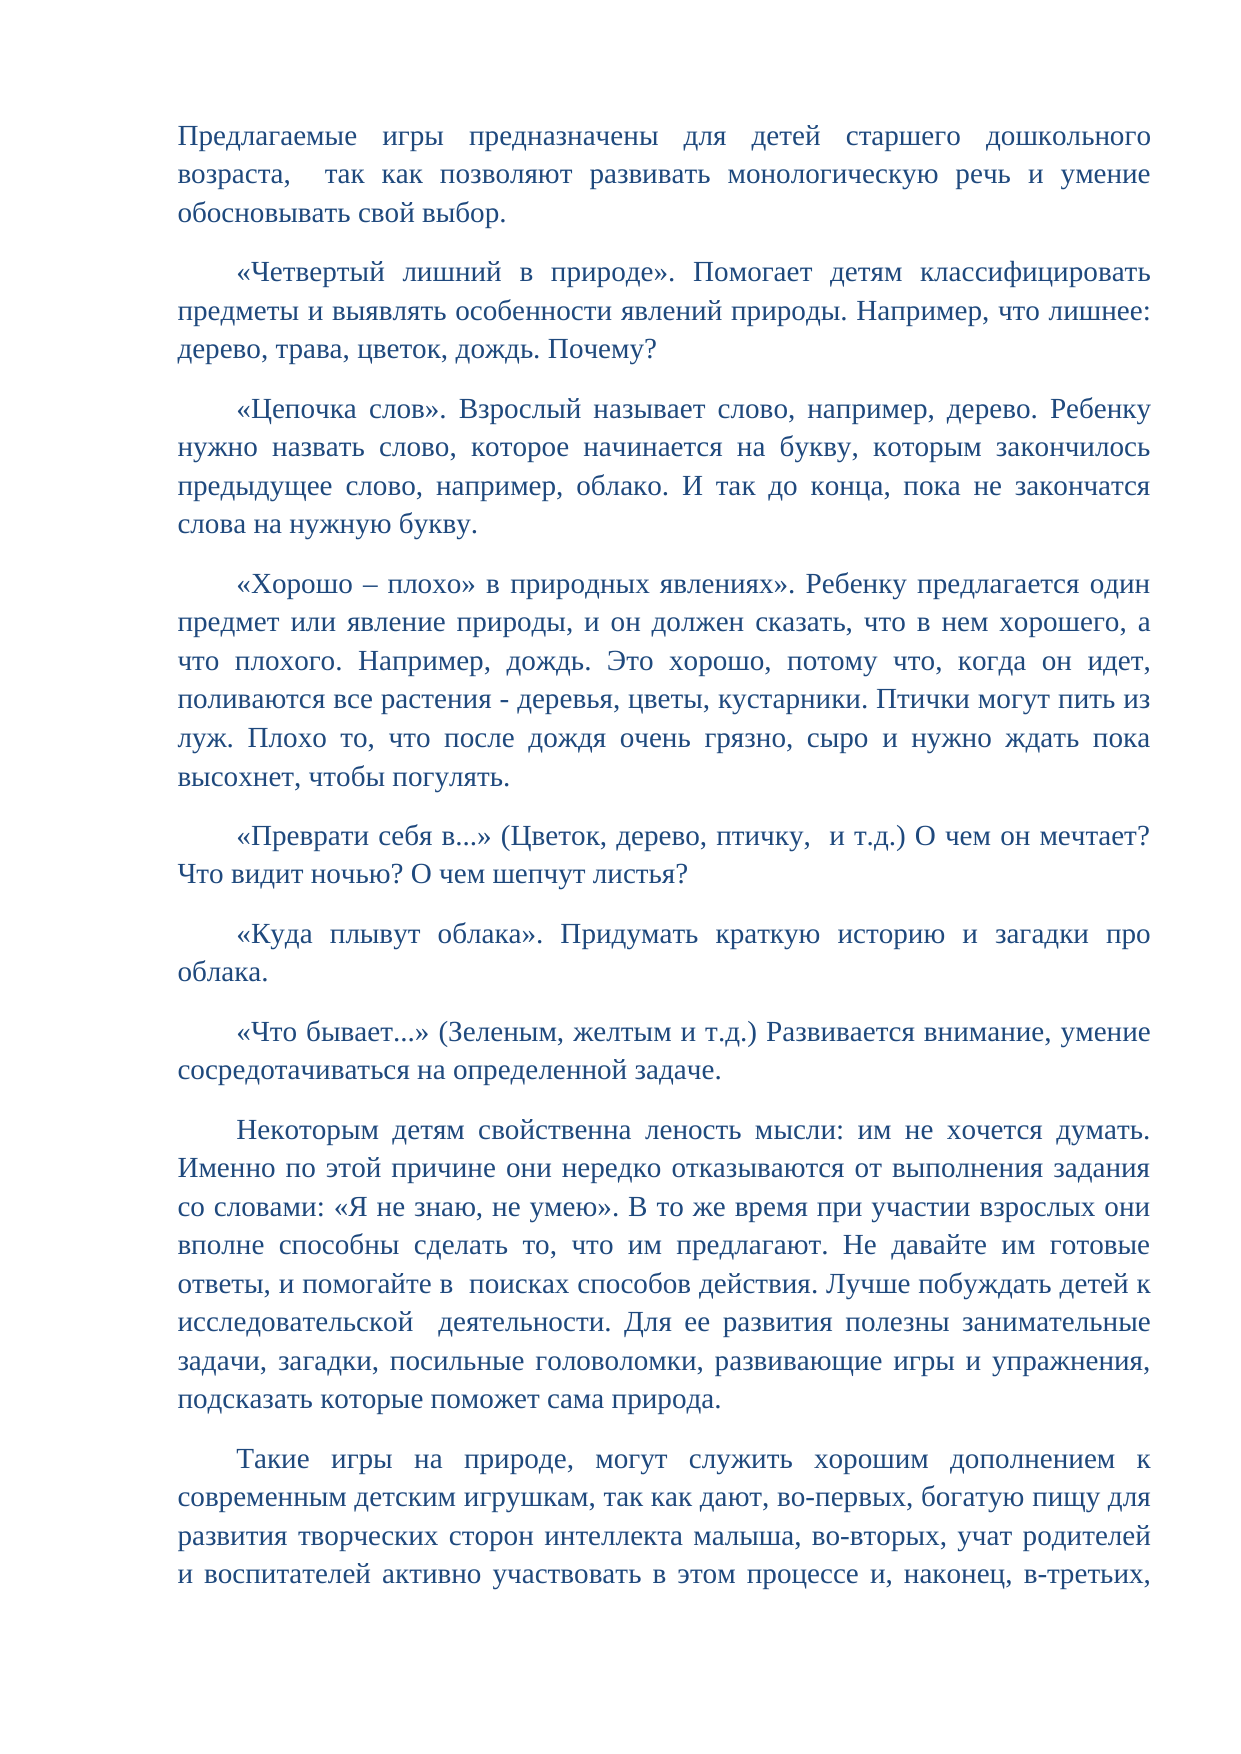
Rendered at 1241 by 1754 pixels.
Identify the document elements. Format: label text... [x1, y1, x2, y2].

text Некоторым детям свойственна леность мысли: им не хочется думать. Именно по этой причине они нередко отказываются от выполнения задания со словами: «Я не знаю, не умею». В то же время при участии взрослых они вполне способны сделать то, что им предлагают. Не давайте им готовые ответы, и помогайте в поисках способов действия. Лучше побуждать детей к исследовательской деятельности. Для ее развития полезны занимательные задачи, загадки, посильные головоломки, развивающие игры и упражнения, подсказать которые поможет сама природа. [177, 1112, 1152, 1415]
text «Хорошо – плохо» в природных явлениях». Ребенку предлагается один предмет или явление природы, и он должен сказать, что в нем хорошего, а что плохого. Например, дождь. Это хорошо, потому что, когда он идет, поливаются все растения - деревья, цветы, кустарники. Птички могут пить из луж. Плохо то, что после дождя очень грязно, сыро и нужно ждать пока высохнет, чтобы погулять. [177, 566, 1152, 792]
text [177, 118, 1152, 229]
text «Четвертый лишний в природе». Помогает детям классифицировать предметы и выявлять особенности явлений природы. Например, что лишнее: дерево, трава, цветок, дождь. Почему? [177, 254, 1152, 365]
text «Что бывает...» (Зеленым, желтым и т.д.) Развивается внимание, умение сосредотачиваться на определенной задаче. [177, 1014, 1152, 1086]
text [177, 1441, 1152, 1590]
text «Преврати себя в...» (Цветок, дерево, птичку, и т.д.) О чем он мечтает? Что видит ночью? О чем шепчут листья? [177, 818, 1152, 890]
text «Куда плывут облака». Придумать краткую историю и загадки про облака. [177, 916, 1152, 988]
text «Цепочка слов». Взрослый называет слово, например, дерево. Ребенку нужно назвать слово, которое начинается на букву, которым закончилось предыдущее слово, например, облако. И так до конца, пока не закончатся слова на нужную букву. [177, 391, 1152, 540]
